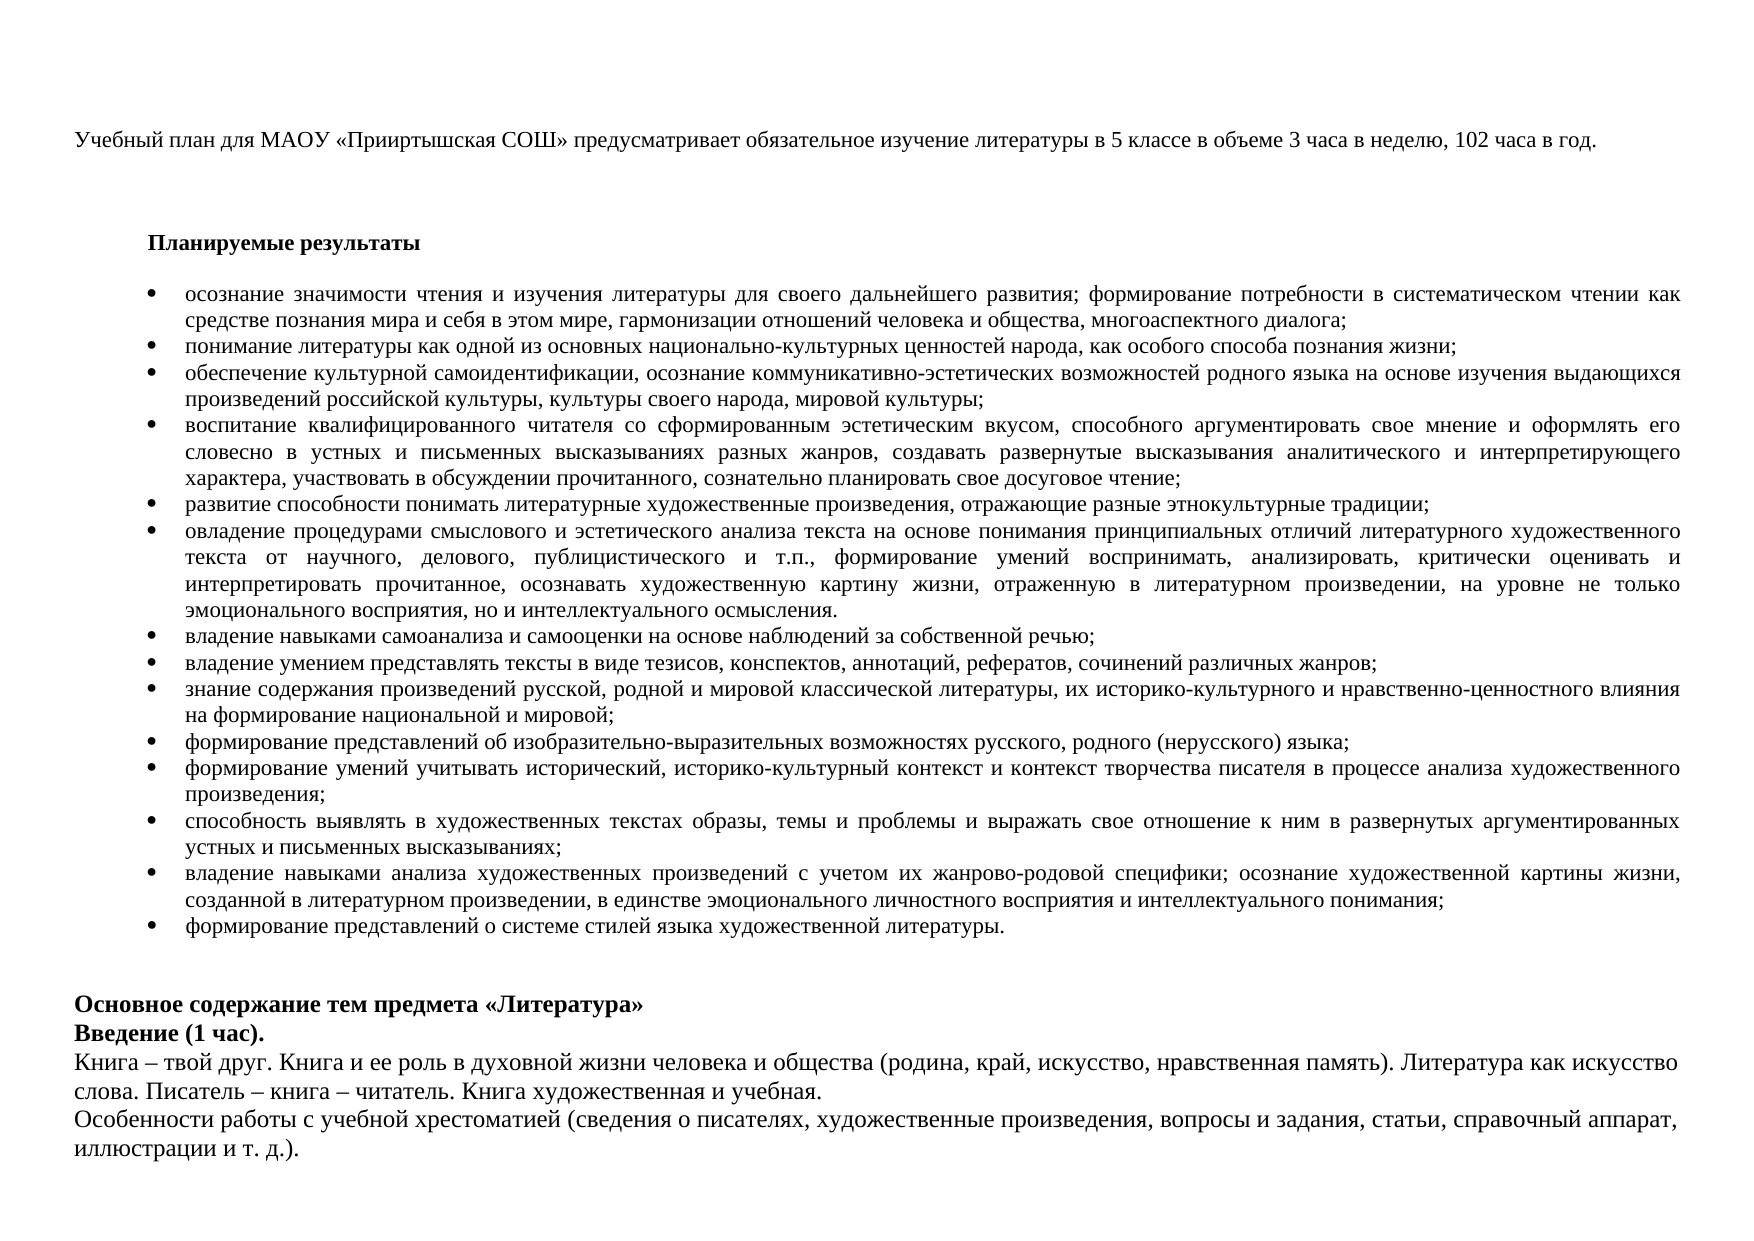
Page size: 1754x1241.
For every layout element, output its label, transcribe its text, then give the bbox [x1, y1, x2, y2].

list владение умением представлять тексты в виде тезисов, конспектов, аннотаций, рефератов, сочинений различных жанров; [148, 649, 1683, 675]
list формирование умений учитывать исторический, историко-культурный контекст и контекст творчества писателя в процессе анализа художественного произведения; [148, 754, 1683, 807]
text Введение (1 час). [74, 1018, 1683, 1047]
text Основное содержание тем предмета «Литература» [74, 989, 1683, 1018]
list осознание значимости чтения и изучения литературы для своего дальнейшего развития; формирование потребности в систематическом чтении как средстве познания мира и себя в этом мире, гармонизации отношений человека и общества, многоаспектного диалога; [148, 280, 1683, 332]
list знание содержания произведений русской, родной и мировой классической литературы, их историко-культурного и нравственно-ценностного влияния на формирование национальной и мировой; [148, 675, 1683, 728]
list владение навыками самоанализа и самооценки на основе наблюдений за собственной речью; [148, 622, 1683, 649]
list формирование представлений о системе стилей языка художественной литературы. [148, 912, 1683, 938]
text Учебный план для МАОУ «Прииртышская СОШ» предусматривает обязательное изучение литературы в 5 классе в объеме 3 часа в неделю, 102 часа в год. [74, 127, 1683, 153]
list понимание литературы как одной из основных национально-культурных ценностей народа, как особого способа познания жизни; [148, 332, 1683, 359]
text Особенности работы с учебной хрестоматией (сведения о писателях, художественные произведения, вопросы и задания, статьи, справочный аппарат, иллюстрации и т. д.). [74, 1104, 1683, 1162]
list овладение процедурами смыслового и эстетического анализа текста на основе понимания принципиальных отличий литературного художественного текста от научного, делового, публицистического и т.п., формирование умений воспринимать, анализировать, критически оценивать и интерпретировать прочитанное, осознавать художественную картину жизни, отраженную в литературном произведении, на уровне не только эмоционального восприятия, но и интеллектуального осмысления. [148, 517, 1683, 622]
list способность выявлять в художественных текстах образы, темы и проблемы и выражать свое отношение к ним в развернутых аргументированных устных и письменных высказываниях; [148, 807, 1683, 859]
text Планируемые результаты [74, 229, 1683, 255]
list владение навыками анализа художественных произведений с учетом их жанрово-родовой специфики; осознание художественной картины жизни, созданной в литературном произведении, в единстве эмоционального личностного восприятия и интеллектуального понимания; [148, 859, 1683, 912]
list воспитание квалифицированного читателя со сформированным эстетическим вкусом, способного аргументировать свое мнение и оформлять его словесно в устных и письменных высказываниях разных жанров, создавать развернутые высказывания аналитического и интерпретирующего характера, участвовать в обсуждении прочитанного, сознательно планировать свое досуговое чтение; [148, 411, 1683, 491]
list формирование представлений об изобразительно-выразительных возможностях русского, родного (нерусского) языка; [148, 728, 1683, 754]
text Книга – твой друг. Книга и ее роль в духовной жизни человека и общества (родина, край, искусство, нравственная память). Литература как искусство слова. Писатель – книга – читатель. Книга художественная и учебная. [74, 1047, 1683, 1104]
list обеспечение культурной самоидентификации, осознание коммуникативно-эстетических возможностей родного языка на основе изучения выдающихся произведений российской культуры, культуры своего народа, мировой культуры; [148, 359, 1683, 411]
list развитие способности понимать литературные художественные произведения, отражающие разные этнокультурные традиции; [148, 491, 1683, 517]
